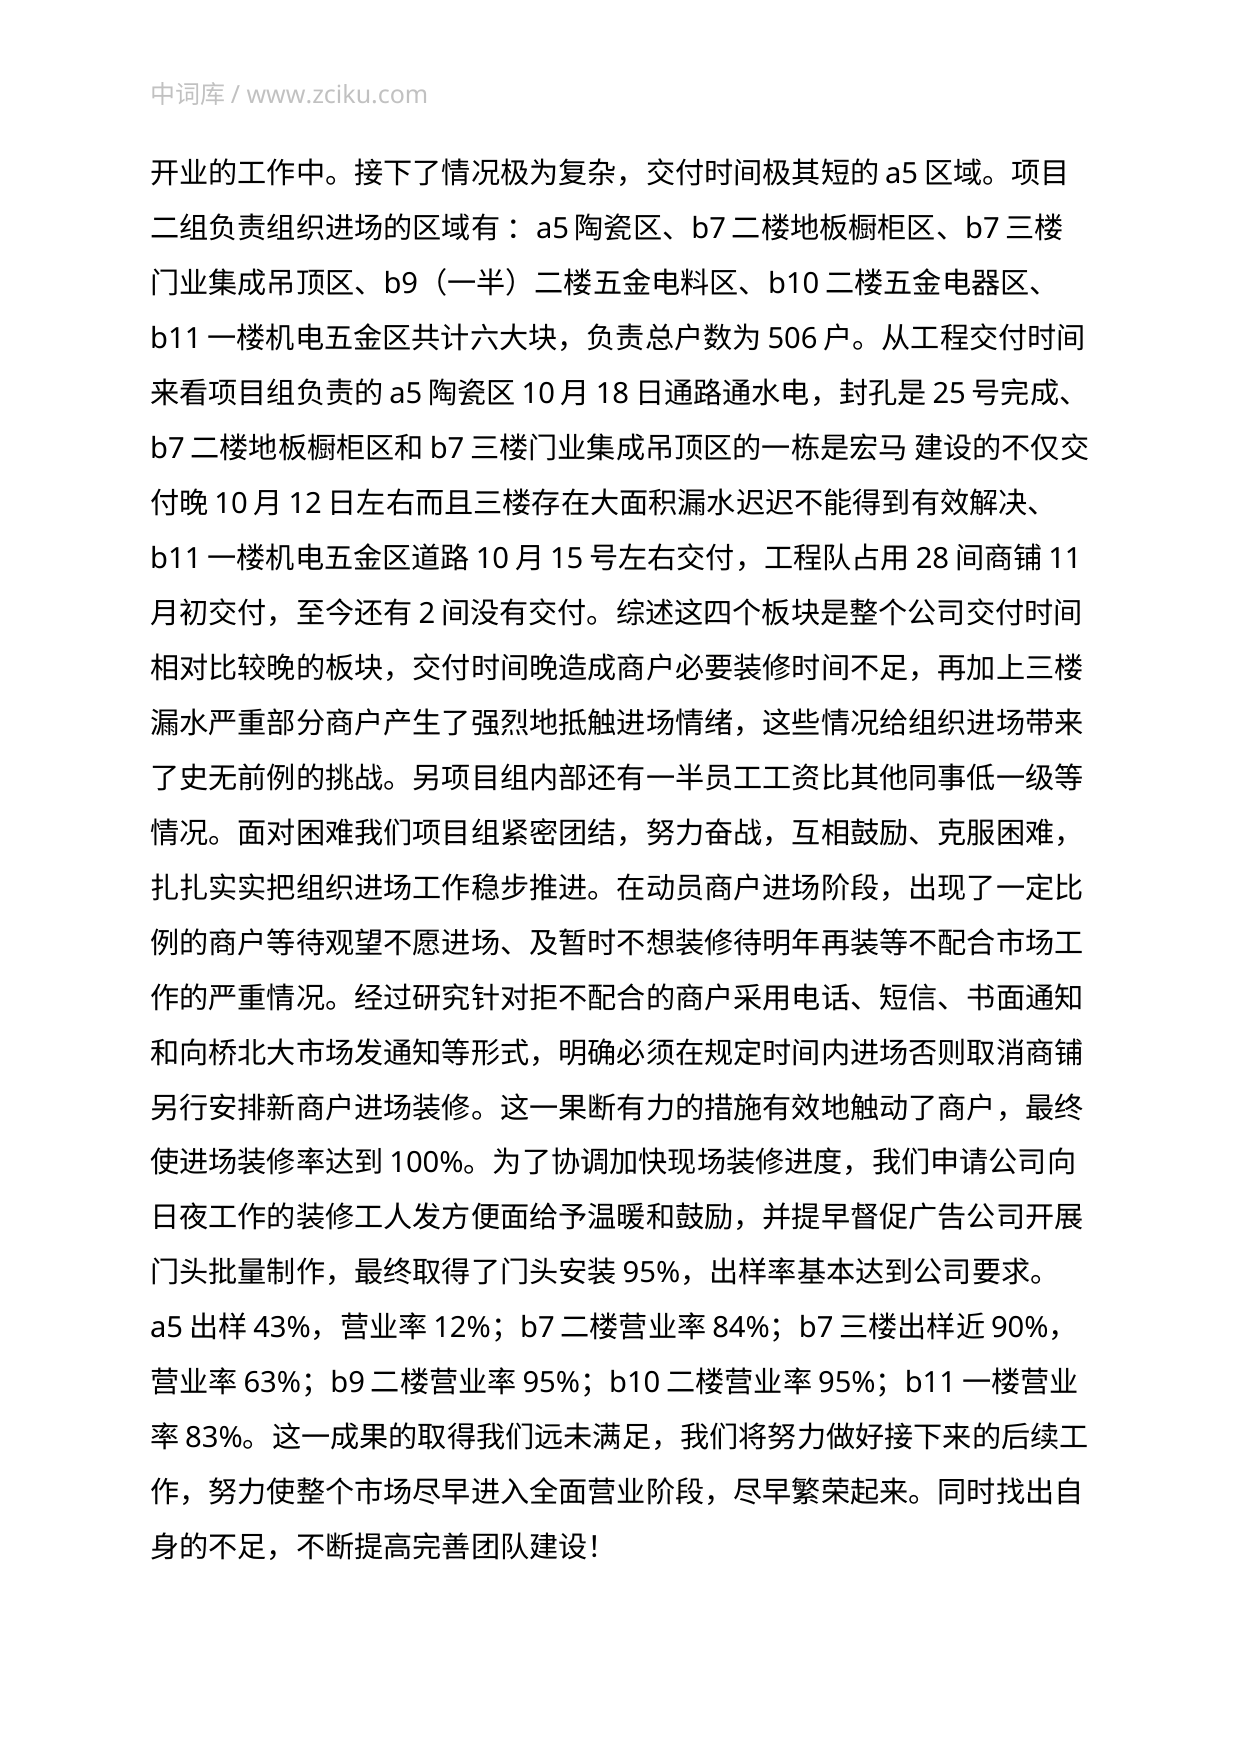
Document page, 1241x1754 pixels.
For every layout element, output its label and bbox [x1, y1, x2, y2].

text [150, 150, 1090, 1566]
